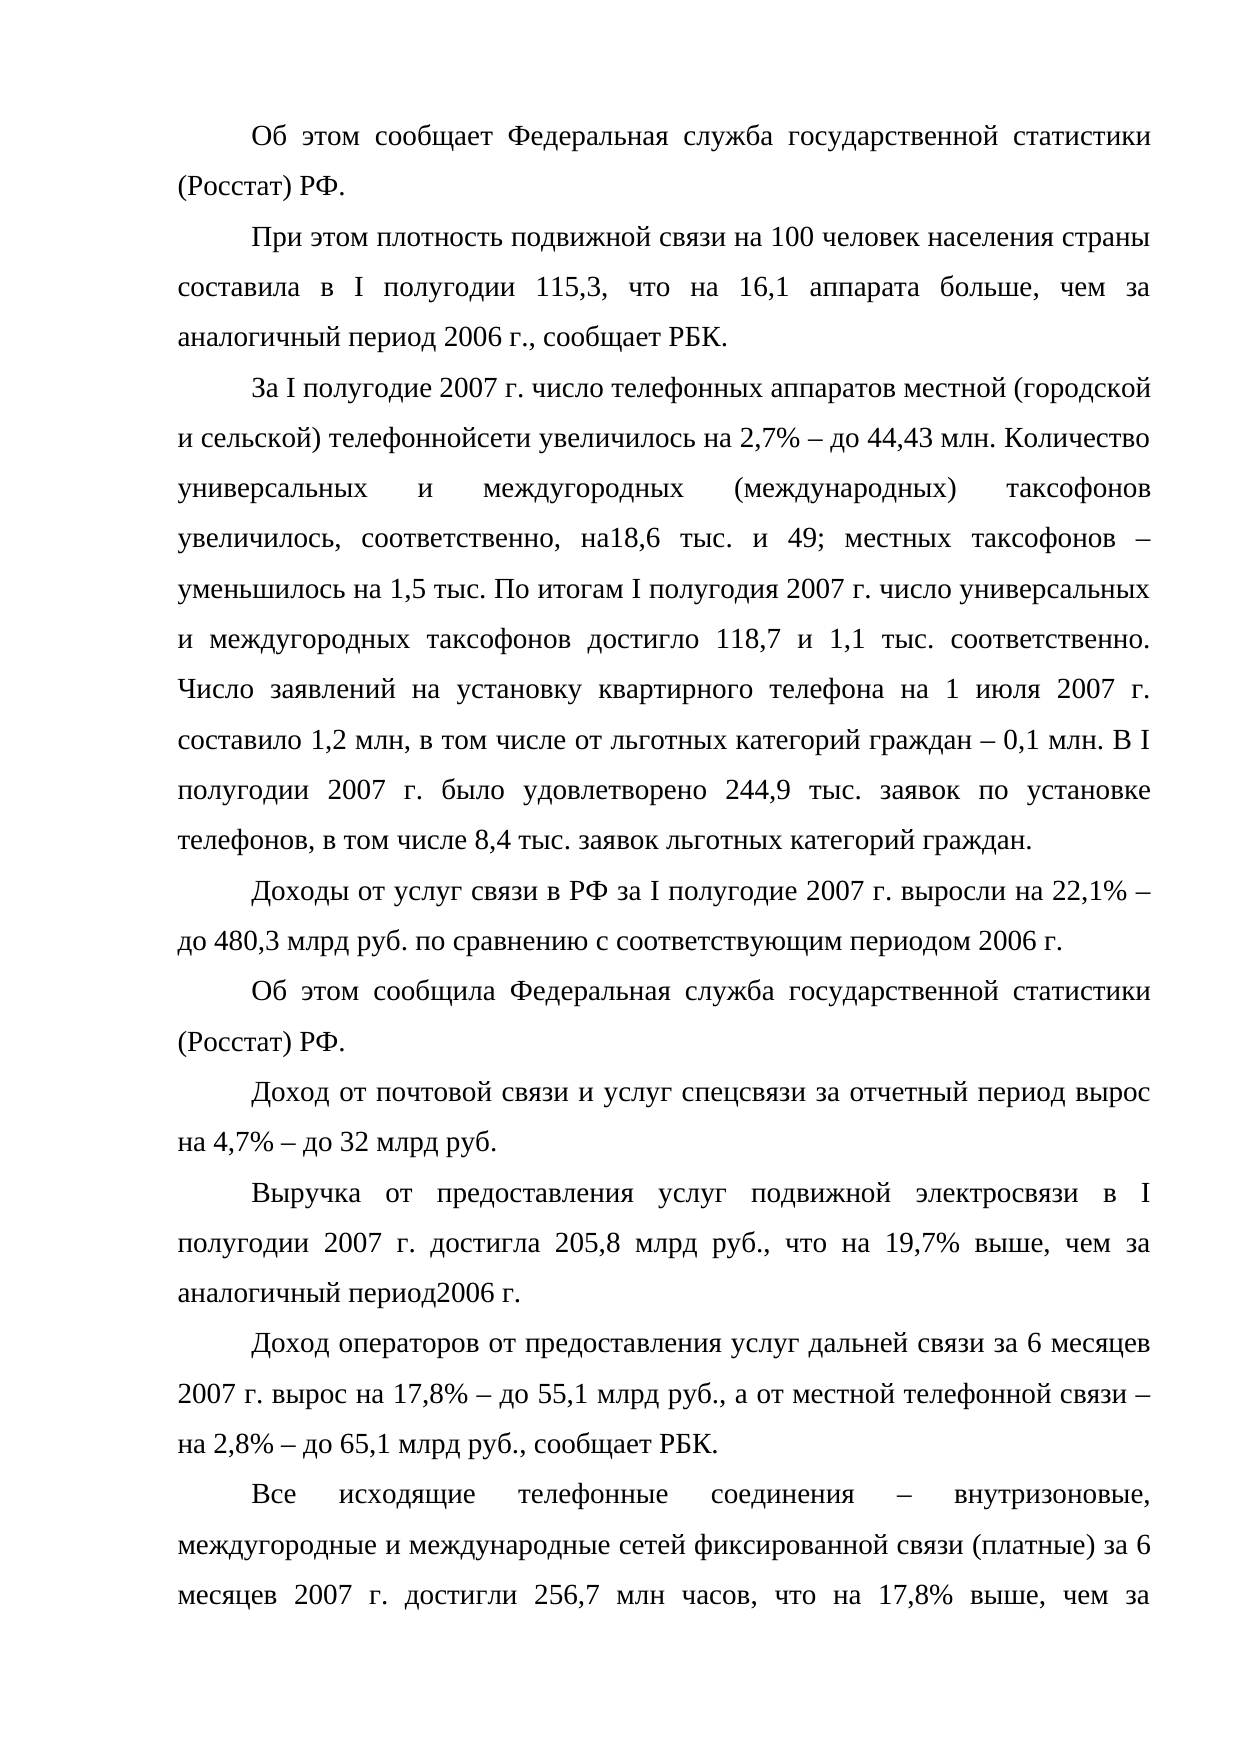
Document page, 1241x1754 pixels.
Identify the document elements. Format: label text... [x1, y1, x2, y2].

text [177, 1477, 1152, 1611]
text Доход операторов от предоставления услуг дальней связи за 6 месяцев 2007 г. вырос на 17,8% – до 55,1 млрд руб., а от местной телефонной связи – на 2,8% – до 65,1 млрд руб., сообщает РБК. [177, 1326, 1152, 1460]
text Выручка от предоставления услуг подвижной электросвязи в I полугодии 2007 г. достигла 205,8 млрд руб., что на 19,7% выше, чем за аналогичный период2006 г. [177, 1175, 1152, 1309]
text Об этом сообщает Федеральная служба государственной статистики (Росстат) РФ. [177, 118, 1152, 202]
text При этом плотность подвижной связи на 100 человек населения страны составила в I полугодии 115,3, что на 16,1 аппарата больше, чем за аналогичный период 2006 г., сообщает РБК. [177, 219, 1152, 353]
text Об этом сообщила Федеральная служба государственной статистики (Росстат) РФ. [177, 973, 1152, 1057]
text За I полугодие 2007 г. число телефонных аппаратов местной (городской и сельской) телефоннойсети увеличилось на 2,7% – до 44,43 млн. Количество универсальных и междугородных (международных) таксофонов увеличилось, соответственно, на18,6 тыс. и 49; местных таксофонов – уменьшилось на 1,5 тыс. По итогам I полугодия 2007 г. число универсальных и междугородных таксофонов достигло 118,7 и 1,1 тыс. соответственно. Число заявлений на установку квартирного телефона на 1 июля 2007 г. составило 1,2 млн, в том числе от льготных категорий граждан – 0,1 млн. В I полугодии 2007 г. было удовлетворено 244,9 тыс. заявок по установке телефонов, в том числе 8,4 тыс. заявок льготных категорий граждан. [177, 370, 1152, 856]
text Доходы от услуг связи в РФ за I полугодие 2007 г. выросли на 22,1% – до 480,3 млрд руб. по сравнению с соответствующим периодом 2006 г. [177, 873, 1152, 957]
text Доход от почтовой связи и услуг спецсвязи за отчетный период вырос на 4,7% – до 32 млрд руб. [177, 1074, 1152, 1158]
